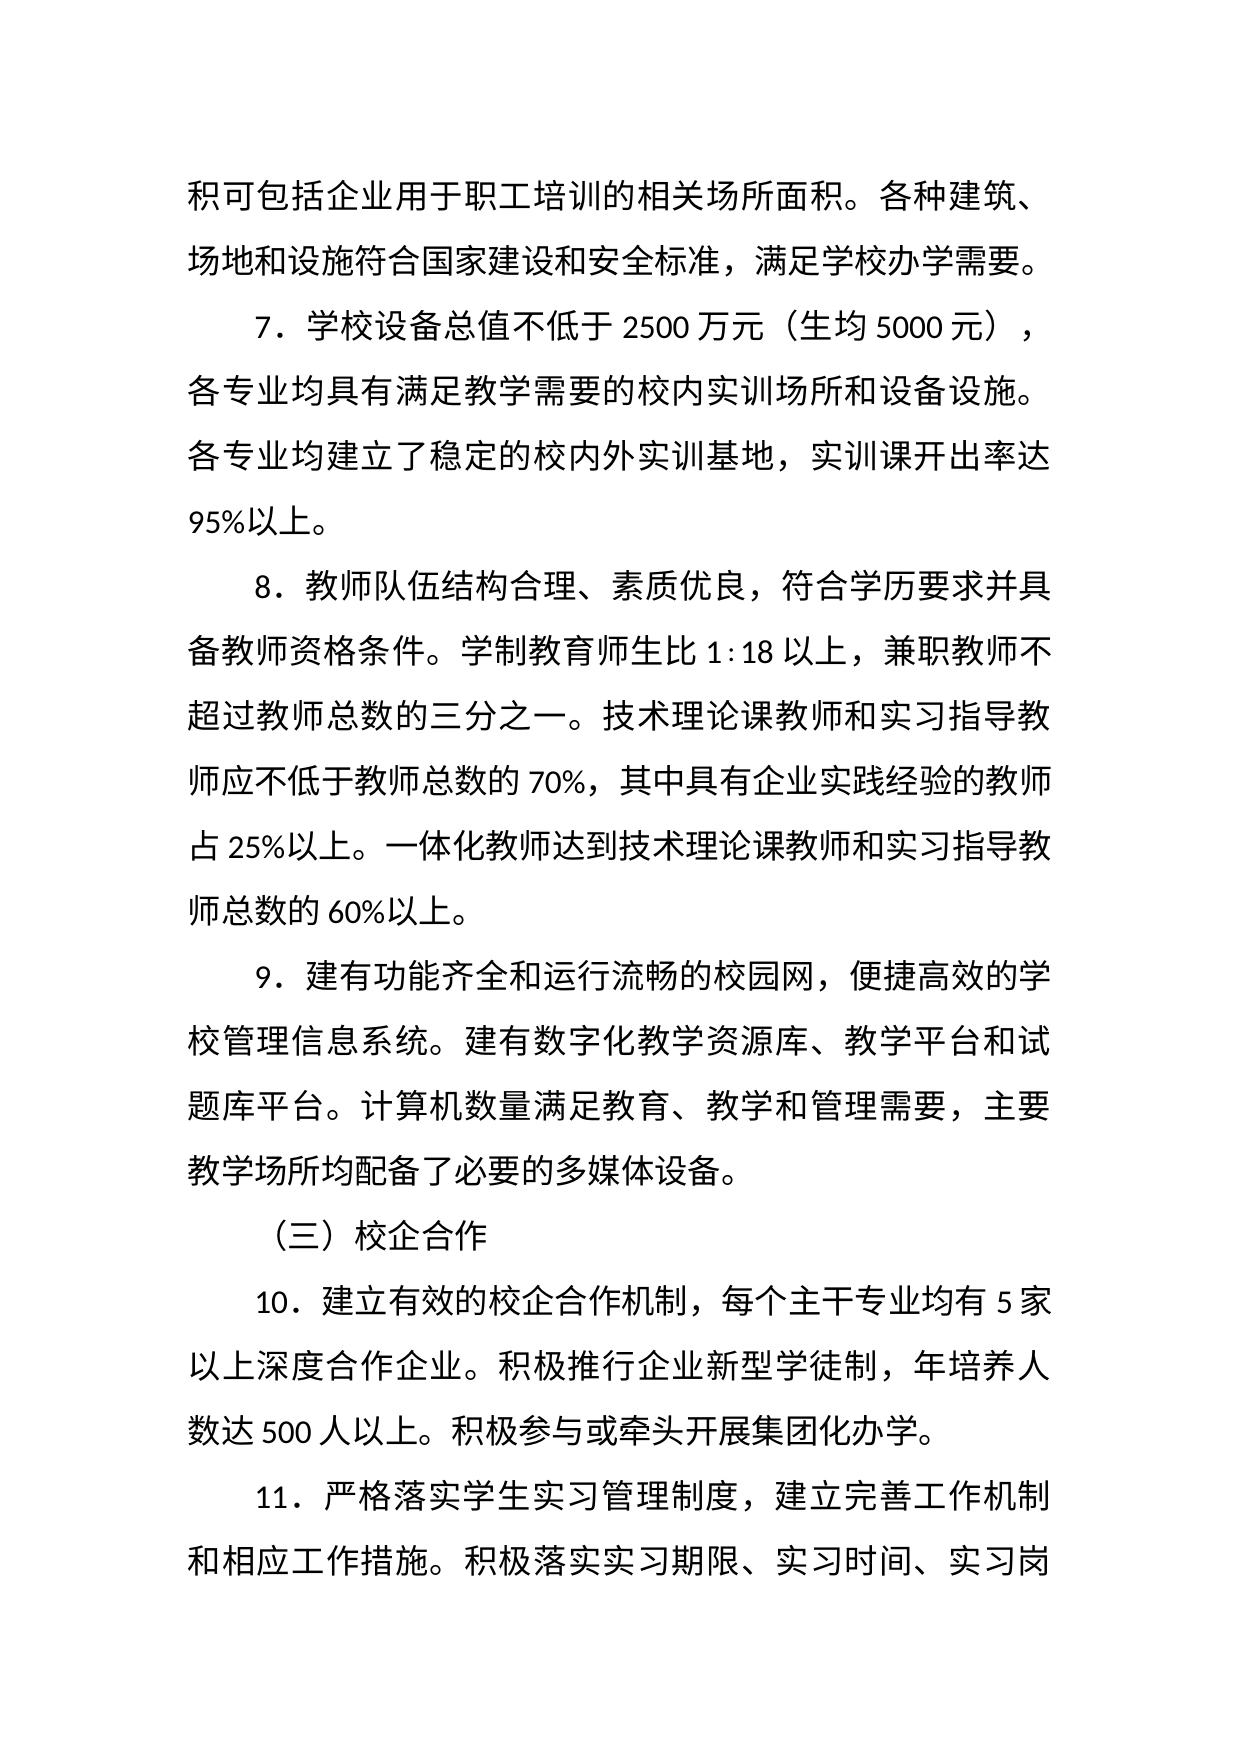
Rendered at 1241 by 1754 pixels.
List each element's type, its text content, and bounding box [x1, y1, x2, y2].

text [187, 1462, 1053, 1592]
text 8．教师队伍结构合理、素质优良，符合学历要求并具备教师资格条件。学制教育师生比1∶18以上，兼职教师不超过教师总数的三分之一。技术理论课教师和实习指导教师应不低于教师总数的70%，其中具有企业实践经验的教师占25%以上。一体化教师达到技术理论课教师和实习指导教师总数的60%以上。 [187, 552, 1053, 942]
text 7．学校设备总值不低于2500万元（生均5000元），各专业均具有满足教学需要的校内实训场所和设备设施。各专业均建立了稳定的校内外实训基地，实训课开出率达95%以上。 [187, 292, 1053, 552]
text 9．建有功能齐全和运行流畅的校园网，便捷高效的学校管理信息系统。建有数字化教学资源库、教学平台和试题库平台。计算机数量满足教育、教学和管理需要，主要教学场所均配备了必要的多媒体设备。 [187, 942, 1053, 1202]
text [187, 162, 1053, 292]
text 10．建立有效的校企合作机制，每个主干专业均有5家以上深度合作企业。积极推行企业新型学徒制，年培养人数达500人以上。积极参与或牵头开展集团化办学。 [187, 1267, 1053, 1462]
text （三）校企合作 [187, 1202, 1053, 1267]
